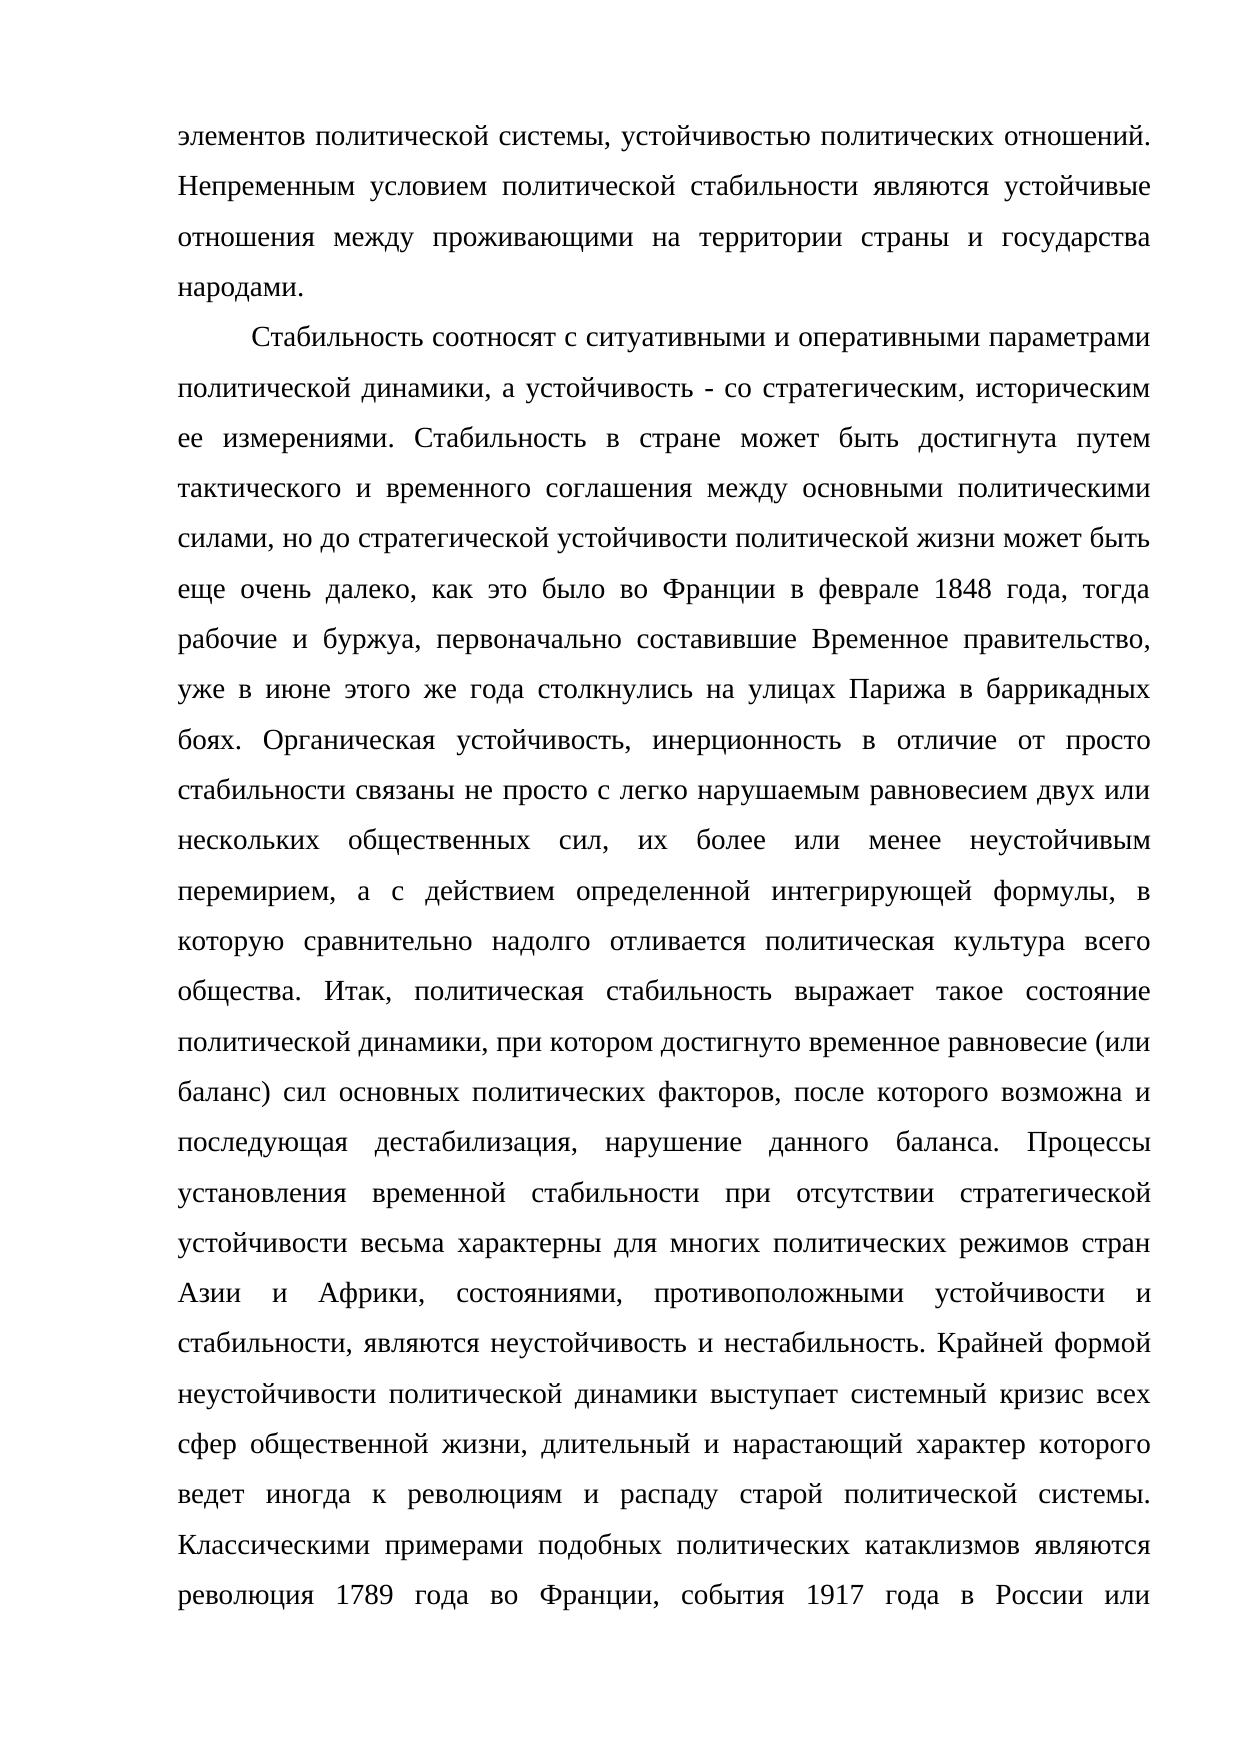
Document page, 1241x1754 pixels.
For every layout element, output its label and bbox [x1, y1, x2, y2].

text [177, 118, 1152, 303]
text [177, 319, 1152, 1611]
